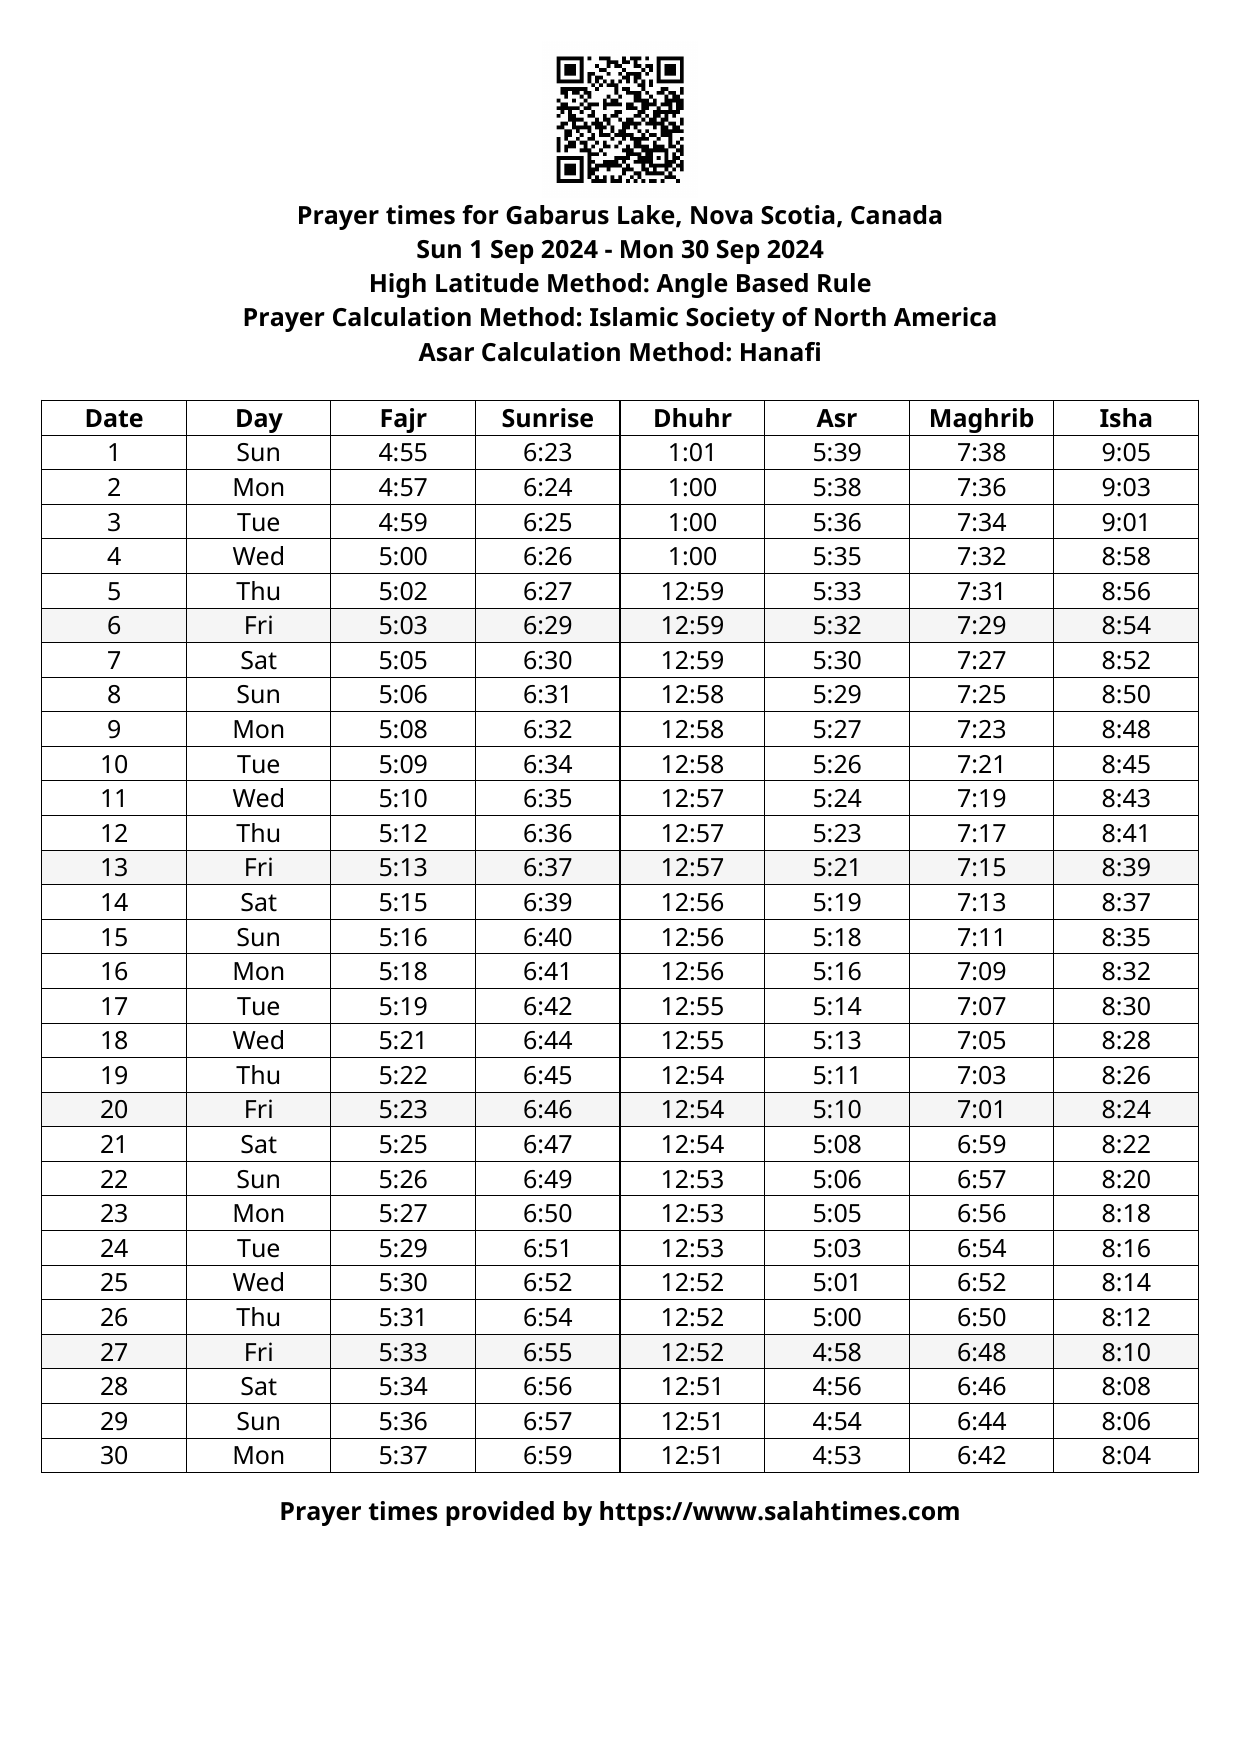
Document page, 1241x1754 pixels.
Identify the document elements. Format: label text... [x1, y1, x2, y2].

table_cell 7:07 [910, 989, 1053, 1022]
table_cell 8 [42, 678, 186, 711]
table_cell 1:00 [621, 470, 764, 504]
table_cell 6:50 [910, 1300, 1053, 1334]
table_header Asr [765, 401, 909, 434]
table_cell 6:24 [476, 470, 619, 504]
table_cell Fri [187, 609, 330, 642]
picture [542, 41, 699, 198]
table_cell 6:45 [476, 1058, 619, 1092]
table_cell 12:52 [621, 1335, 764, 1368]
table_cell 4:57 [331, 470, 475, 504]
table_cell 6:51 [476, 1231, 619, 1264]
table_cell 12 [42, 816, 186, 849]
table_cell 25 [42, 1266, 186, 1299]
table_cell 5:10 [331, 781, 475, 815]
table_cell Tue [187, 747, 330, 780]
table_cell 12:58 [621, 747, 764, 780]
table_cell 12:59 [621, 574, 764, 607]
table_cell 6:46 [476, 1093, 619, 1126]
table_cell 5:29 [331, 1231, 475, 1264]
table_cell 5:05 [765, 1196, 909, 1230]
table_cell 5:03 [765, 1231, 909, 1264]
table_cell Mon [187, 470, 330, 504]
table_cell 6:34 [476, 747, 619, 780]
table_cell 7:29 [910, 609, 1053, 642]
table_cell 5:34 [331, 1369, 475, 1403]
table_cell 5:21 [765, 851, 909, 884]
table_cell 26 [42, 1300, 186, 1334]
table_cell 6:54 [476, 1300, 619, 1334]
table_cell 9 [42, 712, 186, 746]
table_cell Thu [187, 816, 330, 849]
text High Latitude Method: Angle Based Rule [42, 266, 1198, 300]
table_cell 6:59 [476, 1439, 619, 1472]
table_cell 22 [42, 1162, 186, 1195]
table_cell Mon [187, 954, 330, 988]
table_cell 8:14 [1054, 1266, 1198, 1299]
table_cell 1:00 [621, 505, 764, 538]
table_cell 8:30 [1054, 989, 1198, 1022]
table_cell 7:34 [910, 505, 1053, 538]
table_cell 6:25 [476, 505, 619, 538]
table_cell 5 [42, 574, 186, 607]
table_cell 12:59 [621, 643, 764, 677]
table_header Day [187, 401, 330, 434]
table_cell 5:25 [331, 1127, 475, 1161]
table_cell Thu [187, 574, 330, 607]
table_cell 8:20 [1054, 1162, 1198, 1195]
table_cell 7:31 [910, 574, 1053, 607]
table_cell 5:21 [331, 1024, 475, 1057]
table_cell 5:06 [765, 1162, 909, 1195]
table_cell 12:57 [621, 851, 764, 884]
table_cell 5:19 [331, 989, 475, 1022]
table_cell 6:52 [476, 1266, 619, 1299]
table_cell 5:19 [765, 885, 909, 919]
table_cell 5:22 [331, 1058, 475, 1092]
table_cell 5:14 [765, 989, 909, 1022]
table_cell 7:36 [910, 470, 1053, 504]
table_cell 7:21 [910, 747, 1053, 780]
table_cell 6:50 [476, 1196, 619, 1230]
table_cell 5:35 [765, 539, 909, 573]
table_cell 6:39 [476, 885, 619, 919]
table_cell 5:16 [331, 920, 475, 953]
table_cell 5:30 [331, 1266, 475, 1299]
table_cell Wed [187, 1266, 330, 1299]
table_cell 12:54 [621, 1127, 764, 1161]
table_cell 12:53 [621, 1231, 764, 1264]
table_cell 5:13 [331, 851, 475, 884]
table_cell 6:29 [476, 609, 619, 642]
table_header Isha [1054, 401, 1198, 434]
table_cell 12:53 [621, 1162, 764, 1195]
table_cell Sat [187, 885, 330, 919]
table_cell 7:01 [910, 1093, 1053, 1126]
table_cell 6 [42, 609, 186, 642]
text Prayer Calculation Method: Islamic Society of North America [42, 300, 1198, 334]
text Prayer times for Gabarus Lake, Nova Scotia, Canada [42, 198, 1198, 232]
table_cell 12:53 [621, 1196, 764, 1230]
table_cell Wed [187, 781, 330, 815]
table_cell Sat [187, 643, 330, 677]
table_cell 12:52 [621, 1266, 764, 1299]
table_cell 8:50 [1054, 678, 1198, 711]
table_cell 6:40 [476, 920, 619, 953]
table_cell 11 [42, 781, 186, 815]
table_cell 12:51 [621, 1404, 764, 1437]
table_cell 8:58 [1054, 539, 1198, 573]
table_cell 10 [42, 747, 186, 780]
table_cell 4:53 [765, 1439, 909, 1472]
table_cell 28 [42, 1369, 186, 1403]
table_cell 12:59 [621, 609, 764, 642]
table_cell 4:58 [765, 1335, 909, 1368]
table_cell 5:00 [331, 539, 475, 573]
table_cell Sun [187, 436, 330, 469]
table_cell 8:45 [1054, 747, 1198, 780]
table_cell Mon [187, 1196, 330, 1230]
table_cell 6:56 [910, 1196, 1053, 1230]
table_cell 6:35 [476, 781, 619, 815]
table_cell 5:10 [765, 1093, 909, 1126]
table_cell 8:06 [1054, 1404, 1198, 1437]
table_cell 7:17 [910, 816, 1053, 849]
table_cell 6:44 [910, 1404, 1053, 1437]
table_cell 6:42 [910, 1439, 1053, 1472]
table_cell 5:08 [765, 1127, 909, 1161]
table_cell 16 [42, 954, 186, 988]
table_cell 8:48 [1054, 712, 1198, 746]
table_cell 4:59 [331, 505, 475, 538]
text Sun 1 Sep 2024 - Mon 30 Sep 2024 [42, 232, 1198, 266]
table_cell 1:01 [621, 436, 764, 469]
table_cell 8:08 [1054, 1369, 1198, 1403]
text Asar Calculation Method: Hanafi [42, 334, 1198, 368]
table_cell 7:23 [910, 712, 1053, 746]
table_cell 12:57 [621, 816, 764, 849]
table_cell 18 [42, 1024, 186, 1057]
table_cell 8:10 [1054, 1335, 1198, 1368]
table_cell 9:05 [1054, 436, 1198, 469]
table_cell 8:04 [1054, 1439, 1198, 1472]
table_header Date [42, 401, 186, 434]
table_cell 5:38 [765, 470, 909, 504]
table_cell 5:12 [331, 816, 475, 849]
table_cell 6:27 [476, 574, 619, 607]
table_cell 6:57 [476, 1404, 619, 1437]
table_cell 6:23 [476, 436, 619, 469]
table_cell 13 [42, 851, 186, 884]
table_cell 17 [42, 989, 186, 1022]
table_cell 8:28 [1054, 1024, 1198, 1057]
table_cell 5:06 [331, 678, 475, 711]
table_cell 8:32 [1054, 954, 1198, 988]
table_header Dhuhr [621, 401, 764, 434]
table_cell 12:54 [621, 1058, 764, 1092]
table_cell 6:52 [910, 1266, 1053, 1299]
table_cell Mon [187, 712, 330, 746]
table_cell 7 [42, 643, 186, 677]
table_cell 8:43 [1054, 781, 1198, 815]
table_cell 4:55 [331, 436, 475, 469]
table_cell 9:03 [1054, 470, 1198, 504]
table_cell 6:46 [910, 1369, 1053, 1403]
table_cell 5:33 [331, 1335, 475, 1368]
table_cell 6:49 [476, 1162, 619, 1195]
table_cell Wed [187, 1024, 330, 1057]
table_cell 5:39 [765, 436, 909, 469]
table_cell 8:37 [1054, 885, 1198, 919]
table_cell 8:41 [1054, 816, 1198, 849]
table_cell 5:27 [765, 712, 909, 746]
table_cell 8:16 [1054, 1231, 1198, 1264]
table_cell 12:56 [621, 885, 764, 919]
table_cell 5:00 [765, 1300, 909, 1334]
table_cell 5:32 [765, 609, 909, 642]
table_cell 8:35 [1054, 920, 1198, 953]
table_cell 12:58 [621, 712, 764, 746]
table_cell 6:36 [476, 816, 619, 849]
table_cell 5:26 [331, 1162, 475, 1195]
table_cell 5:23 [765, 816, 909, 849]
table_cell 12:51 [621, 1439, 764, 1472]
table_cell 6:48 [910, 1335, 1053, 1368]
table_cell 6:59 [910, 1127, 1053, 1161]
table_cell 8:12 [1054, 1300, 1198, 1334]
table_cell Tue [187, 989, 330, 1022]
table_cell 5:13 [765, 1024, 909, 1057]
text Prayer times provided by https://www.salahtimes.com [42, 1494, 1198, 1528]
table_cell Sat [187, 1127, 330, 1161]
table_cell Sat [187, 1369, 330, 1403]
table_cell 5:15 [331, 885, 475, 919]
table_cell 30 [42, 1439, 186, 1472]
table_cell 8:39 [1054, 851, 1198, 884]
table_cell 12:55 [621, 989, 764, 1022]
table_cell 1:00 [621, 539, 764, 573]
table_cell 8:52 [1054, 643, 1198, 677]
table_cell 8:22 [1054, 1127, 1198, 1161]
table_cell 6:32 [476, 712, 619, 746]
table_cell 6:31 [476, 678, 619, 711]
table_cell Tue [187, 1231, 330, 1264]
table_cell 7:15 [910, 851, 1053, 884]
table_cell 5:24 [765, 781, 909, 815]
table_cell 5:05 [331, 643, 475, 677]
table_cell 8:54 [1054, 609, 1198, 642]
table_cell 12:52 [621, 1300, 764, 1334]
table_cell 4:54 [765, 1404, 909, 1437]
table_cell 7:25 [910, 678, 1053, 711]
table_cell 5:16 [765, 954, 909, 988]
table_cell Thu [187, 1058, 330, 1092]
table_cell 1 [42, 436, 186, 469]
table_cell 12:58 [621, 678, 764, 711]
table_cell 12:56 [621, 954, 764, 988]
table_cell 7:03 [910, 1058, 1053, 1092]
table_header Fajr [331, 401, 475, 434]
table_cell 6:42 [476, 989, 619, 1022]
table_cell 6:57 [910, 1162, 1053, 1195]
table_cell 20 [42, 1093, 186, 1126]
table_cell Sun [187, 1404, 330, 1437]
table_header Maghrib [910, 401, 1053, 434]
table_cell 23 [42, 1196, 186, 1230]
table_cell Tue [187, 505, 330, 538]
table_cell 8:24 [1054, 1093, 1198, 1126]
table_cell 6:37 [476, 851, 619, 884]
table_cell 6:41 [476, 954, 619, 988]
table_cell 5:02 [331, 574, 475, 607]
table_cell 3 [42, 505, 186, 538]
table_cell 29 [42, 1404, 186, 1437]
table_cell 7:09 [910, 954, 1053, 988]
table_cell 24 [42, 1231, 186, 1264]
table_cell Fri [187, 1093, 330, 1126]
table_header Sunrise [476, 401, 619, 434]
table_cell 5:11 [765, 1058, 909, 1092]
table_cell 6:30 [476, 643, 619, 677]
table_cell Wed [187, 539, 330, 573]
table_cell 6:26 [476, 539, 619, 573]
table_cell 2 [42, 470, 186, 504]
table_cell Mon [187, 1439, 330, 1472]
table_cell 4 [42, 539, 186, 573]
table_cell 12:51 [621, 1369, 764, 1403]
table_cell 5:27 [331, 1196, 475, 1230]
table_cell Sun [187, 920, 330, 953]
table_cell 5:09 [331, 747, 475, 780]
table_cell 6:56 [476, 1369, 619, 1403]
table_cell 5:33 [765, 574, 909, 607]
table_cell 27 [42, 1335, 186, 1368]
table_cell 12:55 [621, 1024, 764, 1057]
table_cell Thu [187, 1300, 330, 1334]
table_cell 7:32 [910, 539, 1053, 573]
table_cell 19 [42, 1058, 186, 1092]
table_cell 6:44 [476, 1024, 619, 1057]
table_cell 12:54 [621, 1093, 764, 1126]
table_cell Fri [187, 1335, 330, 1368]
table_cell 5:29 [765, 678, 909, 711]
table_cell 9:01 [1054, 505, 1198, 538]
table_cell 5:36 [331, 1404, 475, 1437]
table_cell 5:18 [765, 920, 909, 953]
table_cell 21 [42, 1127, 186, 1161]
table_cell 15 [42, 920, 186, 953]
table_cell Sun [187, 1162, 330, 1195]
table_cell 12:56 [621, 920, 764, 953]
table_cell Sun [187, 678, 330, 711]
table_cell 7:27 [910, 643, 1053, 677]
table_cell 7:05 [910, 1024, 1053, 1057]
table_cell 6:55 [476, 1335, 619, 1368]
table_cell 5:30 [765, 643, 909, 677]
table_cell 8:56 [1054, 574, 1198, 607]
table_cell 7:19 [910, 781, 1053, 815]
table_cell 7:11 [910, 920, 1053, 953]
table_cell 7:13 [910, 885, 1053, 919]
table_cell Fri [187, 851, 330, 884]
table_cell 5:31 [331, 1300, 475, 1334]
table_cell 5:36 [765, 505, 909, 538]
table_cell 6:47 [476, 1127, 619, 1161]
table_cell 5:03 [331, 609, 475, 642]
table_cell 6:54 [910, 1231, 1053, 1264]
table_cell 5:08 [331, 712, 475, 746]
table_cell 5:23 [331, 1093, 475, 1126]
table_cell 8:26 [1054, 1058, 1198, 1092]
table_cell 5:26 [765, 747, 909, 780]
table_cell 14 [42, 885, 186, 919]
table_cell 5:01 [765, 1266, 909, 1299]
table_cell 7:38 [910, 436, 1053, 469]
table_cell 5:37 [331, 1439, 475, 1472]
table_cell 8:18 [1054, 1196, 1198, 1230]
table_cell 4:56 [765, 1369, 909, 1403]
table_cell 5:18 [331, 954, 475, 988]
table_cell 12:57 [621, 781, 764, 815]
